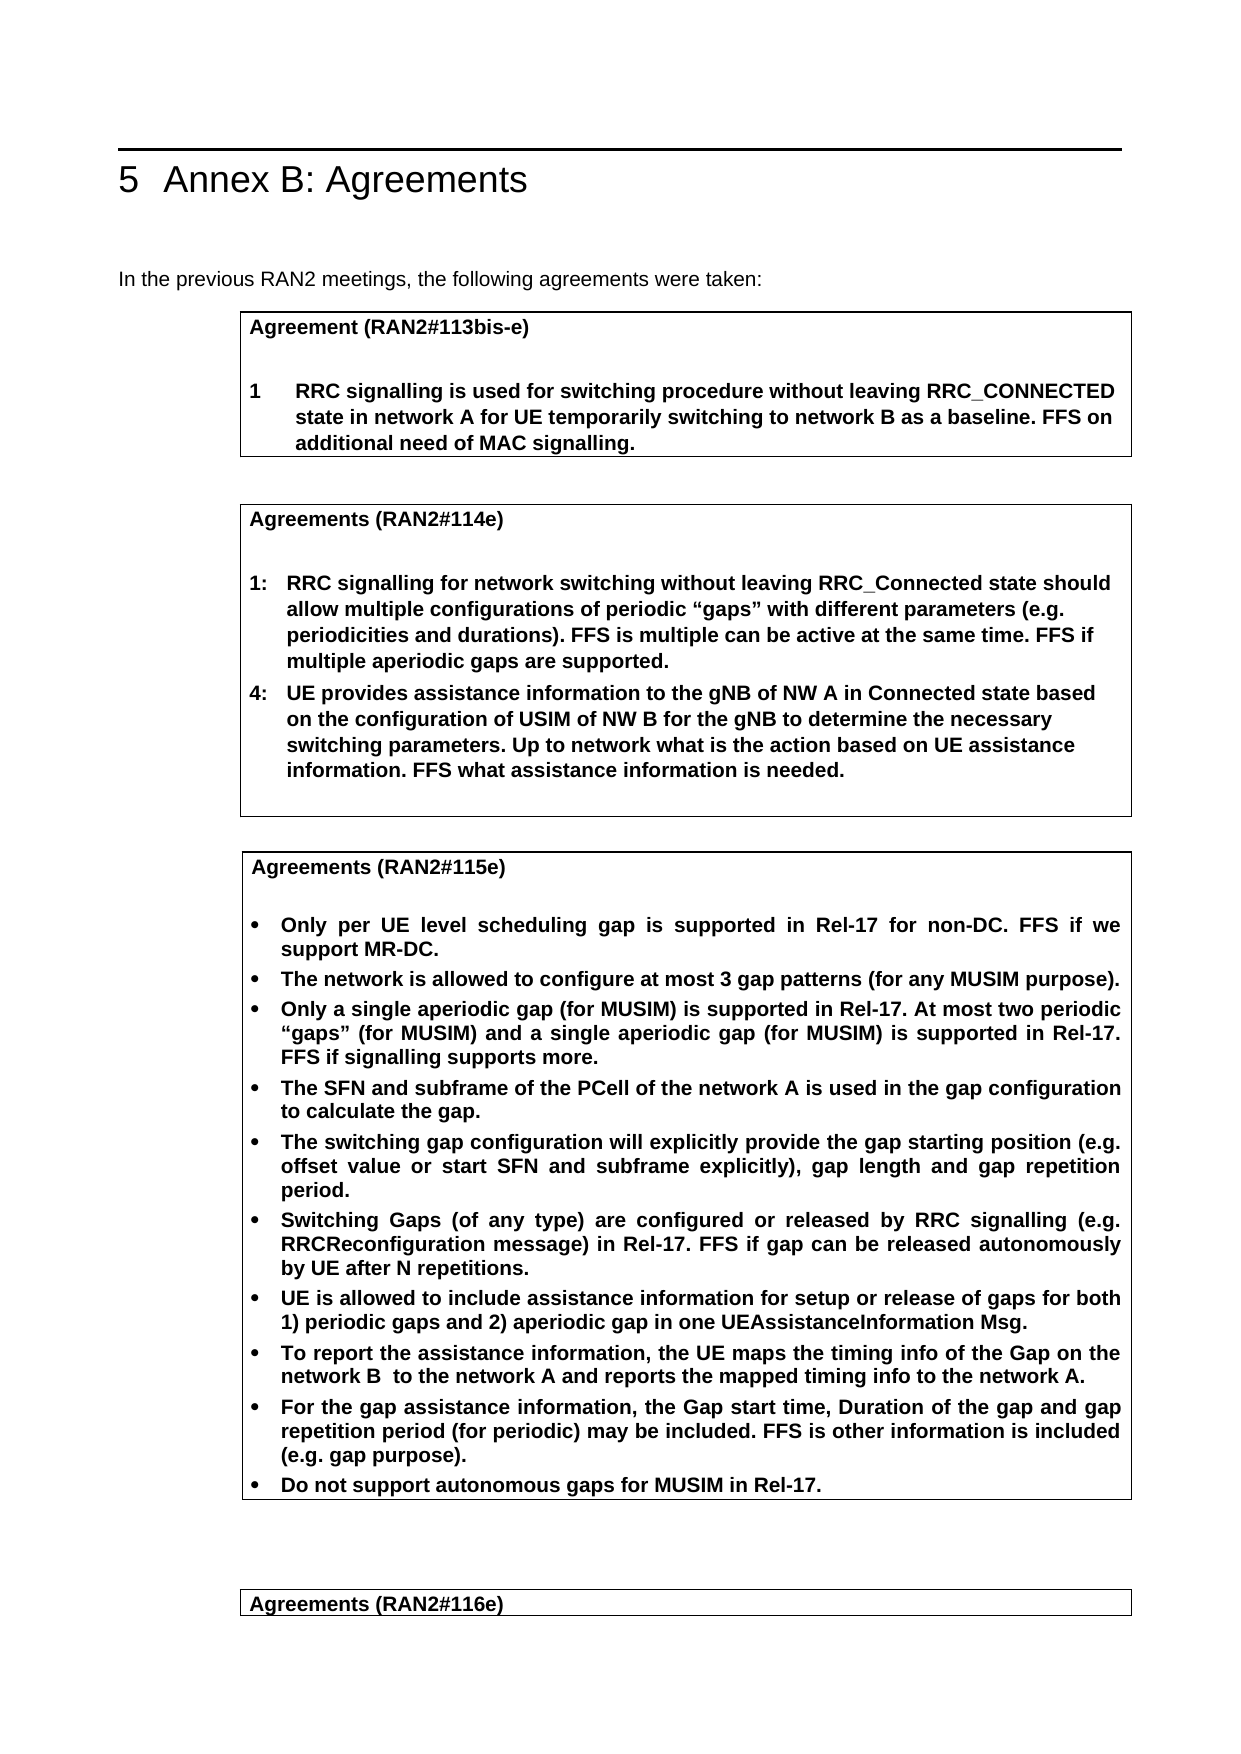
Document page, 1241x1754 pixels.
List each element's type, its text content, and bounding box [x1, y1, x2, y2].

list For the gap assistance information, the Gap start time, Duration of the gap and gap repetition period (for periodic) may be included. FFS is other information is included (e.g. gap purpose). [243, 1391, 1131, 1467]
list UE is allowed to include assistance information for setup or release of gaps for both 1) periodic gaps and 2) aperiodic gap in one UEAssistanceInformation Msg. [243, 1283, 1131, 1334]
list Only a single aperiodic gap (for MUSIM) is supported in Rel-17. At most two periodic “gaps” (for MUSIM) and a single aperiodic gap (for MUSIM) is supported in Rel-17. FFS if signalling supports more. [243, 994, 1131, 1069]
list 4: UE provides assistance information to the gNB of NW A in Connected state based on the configuration of USIM of NW B for the gNB to determine the necessary switching parameters. Up to network what is the action based on UE assistance information. FFS what assistance information is needed. [241, 678, 1131, 782]
list The switching gap configuration will explicitly provide the gap starting position (e.g. offset value or start SFN and subframe explicitly), gap length and gap repetition period. [243, 1126, 1131, 1202]
list 1 RRC signalling is used for switching procedure without leaving RRC_CONNECTED state in network A for UE temporarily switching to network B as a baseline. FFS on additional need of MAC signalling. [241, 376, 1131, 456]
list Agreements (RAN2#116e) [241, 1590, 1131, 1615]
list Agreement (RAN2#113bis-e) [241, 313, 1131, 338]
list The network is allowed to configure at most 3 gap patterns (for any MUSIM purpose). [243, 964, 1131, 991]
list Only per UE level scheduling gap is supported in Rel-17 for non-DC. FFS if we support MR-DC. [243, 909, 1131, 961]
list Do not support autonomous gaps for MUSIM in Rel-17. [243, 1470, 1131, 1499]
list Switching Gaps (of any type) are configured or released by RRC signalling (e.g. RRCReconfiguration message) in Rel-17. FFS if gap can be released autonomously by UE after N repetitions. [243, 1205, 1131, 1280]
text In the previous RAN2 meetings, the following agreements were taken: [118, 267, 1122, 291]
list 1: RRC signalling for network switching without leaving RRC_Connected state should allow multiple configurations of periodic “gaps” with different parameters (e.g. periodicities and durations). FFS is multiple can be active at the same time. FFS if multiple aperiodic gaps are supported. [241, 568, 1131, 673]
list Agreements (RAN2#115e) [243, 853, 1131, 904]
subtitle Annex B: Agreements [118, 151, 1122, 200]
list Agreements (RAN2#114e) [241, 505, 1131, 531]
list To report the assistance information, the UE maps the timing info of the Gap on the network B to the network A and reports the mapped timing info to the network A. [243, 1337, 1131, 1388]
list The SFN and subframe of the PCell of the network A is used in the gap configuration to calculate the gap. [243, 1072, 1131, 1123]
